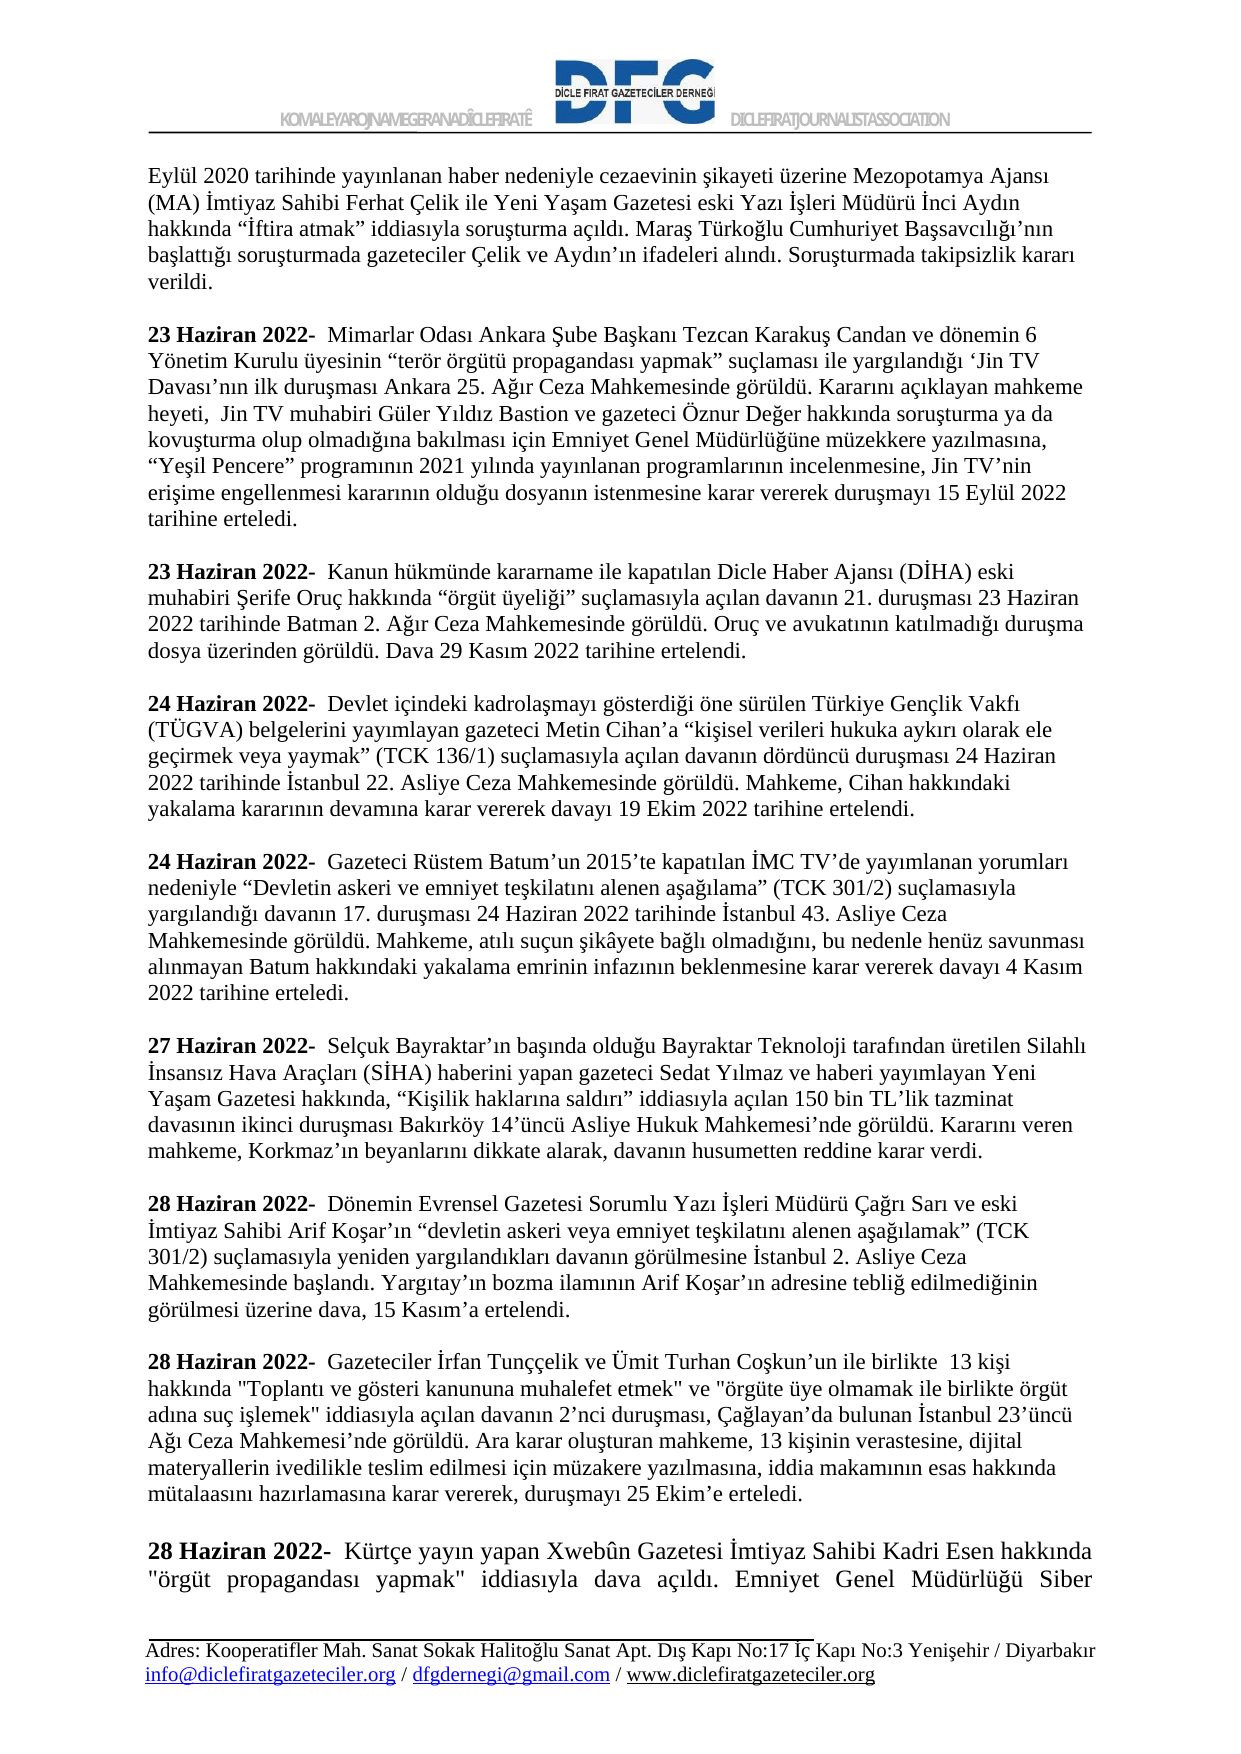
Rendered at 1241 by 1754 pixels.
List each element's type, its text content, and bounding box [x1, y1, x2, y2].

text 23 Haziran 2022- Kanun hükmünde kararname ile kapatılan Dicle Haber Ajansı (DİHA) eski muhabiri Şerife Oruç hakkında “örgüt üyeliği” suçlamasıyla açılan davanın 21. duruşması 23 Haziran 2022 tarihinde Batman 2. Ağır Ceza Mahkemesinde görüldü. Oruç ve avukatının katılmadığı duruşma dosya üzerinden görüldü. Dava 29 Kasım 2022 tarihine ertelendi. [148, 558, 1092, 663]
text 28 Haziran 2022- Dönemin Evrensel Gazetesi Sorumlu Yazı İşleri Müdürü Çağrı Sarı ve eski İmtiyaz Sahibi Arif Koşar’ın “devletin askeri veya emniyet teşkilatını alenen aşağılamak” (TCK 301/2) suçlamasıyla yeniden yargılandıkları davanın görülmesine İstanbul 2. Asliye Ceza Mahkemesinde başlandı. Yargıtay’ın bozma ilamının Arif Koşar’ın adresine tebliğ edilmediğinin görülmesi üzerine dava, 15 Kasım’a ertelendi. [148, 1190, 1092, 1322]
text 24 Haziran 2022- Devlet içindeki kadrolaşmayı gösterdiği öne sürülen Türkiye Gençlik Vakfı (TÜGVA) belgelerini yayımlayan gazeteci Metin Cihan’a “kişisel verileri hukuka aykırı olarak ele geçirmek veya yaymak” (TCK 136/1) suçlamasıyla açılan davanın dördüncü duruşması 24 Haziran 2022 tarihinde İstanbul 22. Asliye Ceza Mahkemesinde görüldü. Mahkeme, Cihan hakkındaki yakalama kararının devamına karar vererek davayı 19 Ekim 2022 tarihine ertelendi. [148, 689, 1092, 821]
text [148, 162, 1092, 294]
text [148, 1536, 1092, 1593]
text 24 Haziran 2022- Gazeteci Rüstem Batum’un 2015’te kapatılan İMC TV’de yayımlanan yorumları nedeniyle “Devletin askeri ve emniyet teşkilatını alenen aşağılama” (TCK 301/2) suçlamasıyla yargılandığı davanın 17. duruşması 24 Haziran 2022 tarihinde İstanbul 43. Asliye Ceza Mahkemesinde görüldü. Mahkeme, atılı suçun şikâyete bağlı olmadığını, bu nedenle henüz savunması alınmayan Batum hakkındaki yakalama emrinin infazının beklenmesine karar vererek davayı 4 Kasım 2022 tarihine erteledi. [148, 848, 1092, 1006]
text 23 Haziran 2022- Mimarlar Odası Ankara Şube Başkanı Tezcan Karakuş Candan ve dönemin 6 Yönetim Kurulu üyesinin “terör örgütü propagandası yapmak” suçlaması ile yargılandığı ‘Jin TV Davası’nın ilk duruşması Ankara 25. Ağır Ceza Mahkemesinde görüldü. Kararını açıklayan mahkeme heyeti, Jin TV muhabiri Güler Yıldız Bastion ve gazeteci Öznur Değer hakkında soruşturma ya da kovuşturma olup olmadığına bakılması için Emniyet Genel Müdürlüğüne müzekkere yazılmasına, “Yeşil Pencere” programının 2021 yılında yayınlanan programlarının incelenmesine, Jin TV’nin erişime engellenmesi kararının olduğu dosyanın istenmesine karar vererek duruşmayı 15 Eylül 2022 tarihine erteledi. [148, 321, 1092, 531]
text 27 Haziran 2022- Selçuk Bayraktar’ın başında olduğu Bayraktar Teknoloji tarafından üretilen Silahlı İnsansız Hava Araçları (SİHA) haberini yapan gazeteci Sedat Yılmaz ve haberi yayımlayan Yeni Yaşam Gazetesi hakkında, “Kişilik haklarına saldırı” iddiasıyla açılan 150 bin TL’lik tazminat davasının ikinci duruşması Bakırköy 14’üncü Asliye Hukuk Mahkemesi’nde görüldü. Kararını veren mahkeme, Korkmaz’ın beyanlarını dikkate alarak, davanın husumetten reddine karar verdi. [148, 1032, 1092, 1164]
text 28 Haziran 2022- Gazeteciler İrfan Tunççelik ve Ümit Turhan Coşkun’un ile birlikte 13 kişi hakkında "Toplantı ve gösteri kanununa muhalefet etmek" ve "örgüte üye olmamak ile birlikte örgüt adına suç işlemek" iddiasıyla açılan davanın 2’nci duruşması, Çağlayan’da bulunan İstanbul 23’üncü Ağı Ceza Mahkemesi’nde görüldü. Ara karar oluşturan mahkeme, 13 kişinin verastesine, dijital materyallerin ivedilikle teslim edilmesi için müzakere yazılmasına, iddia makamının esas hakkında mütalaasını hazırlamasına karar vererek, duruşmayı 25 Ekim’e erteledi. [148, 1348, 1092, 1507]
picture [555, 59, 715, 124]
